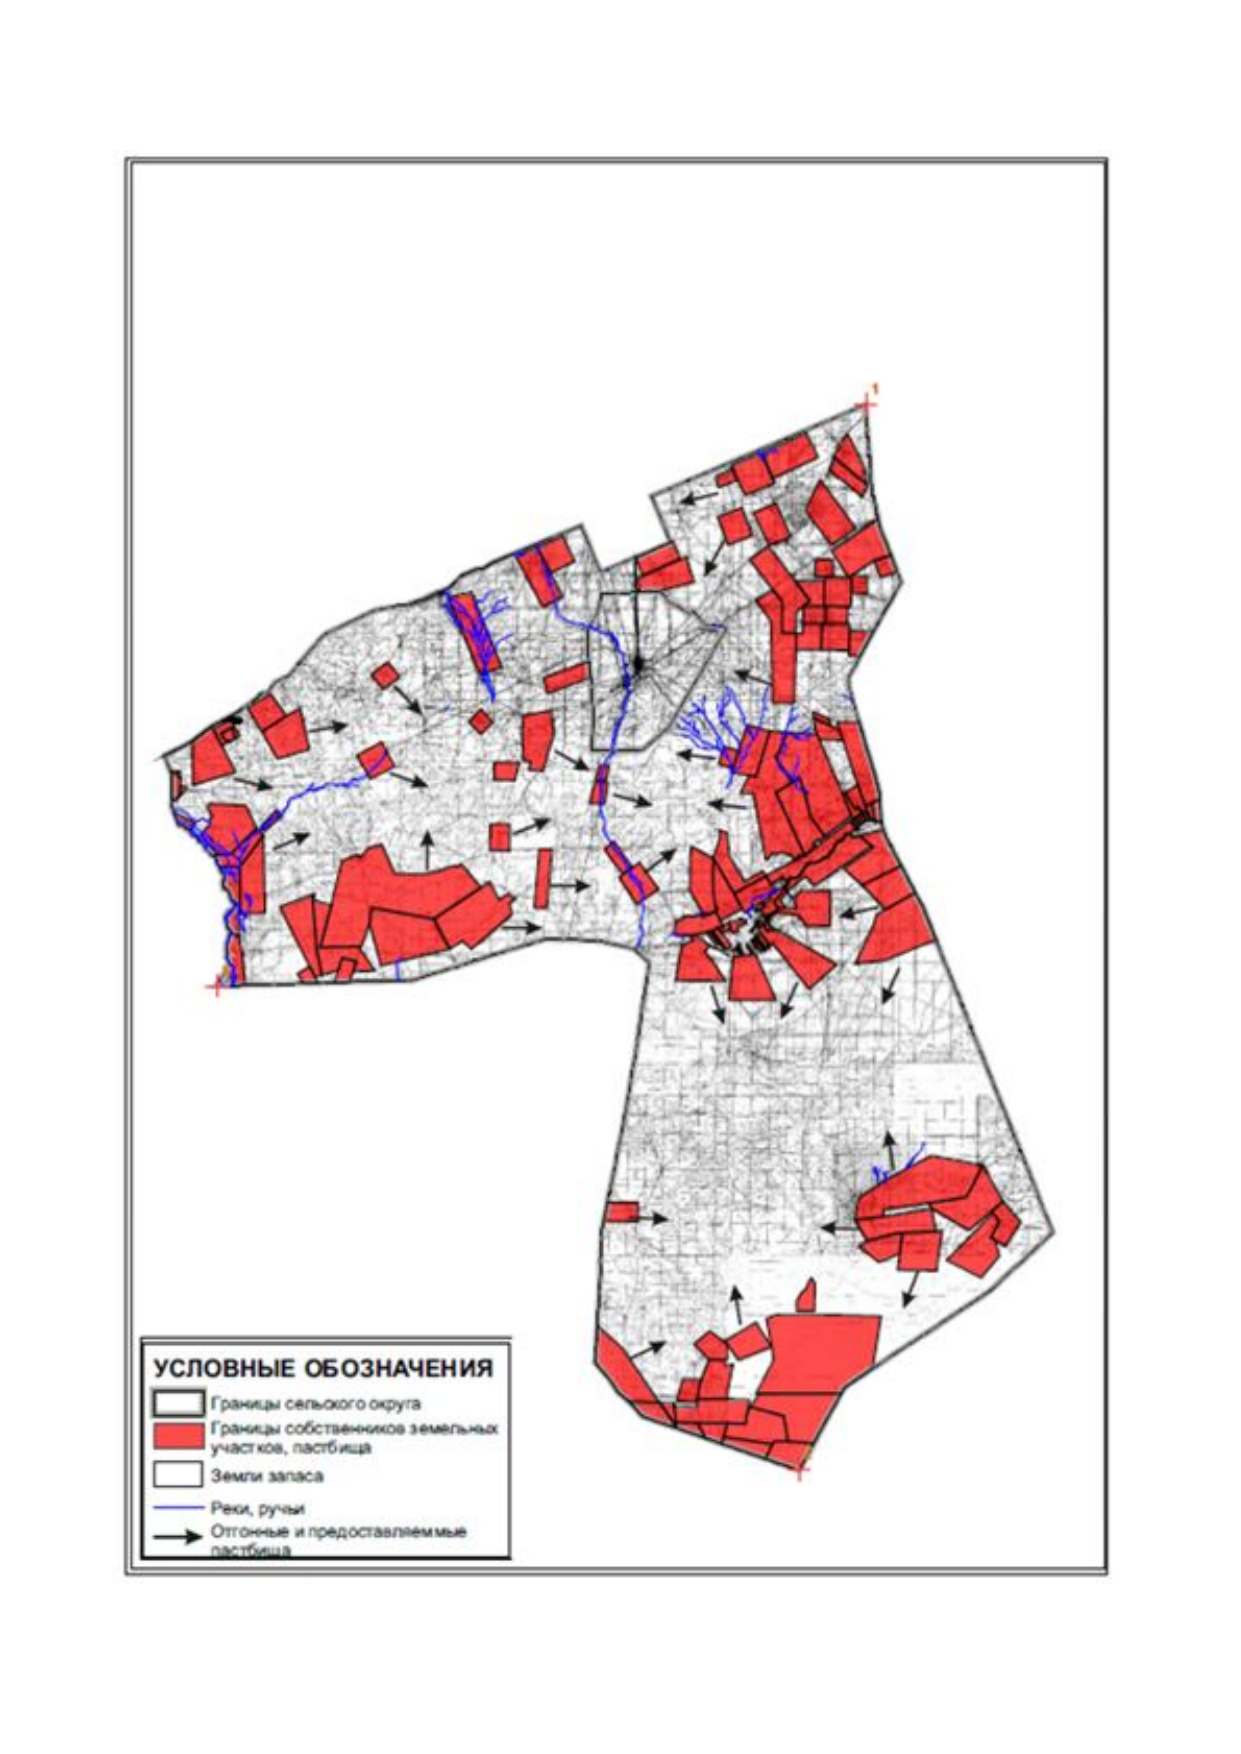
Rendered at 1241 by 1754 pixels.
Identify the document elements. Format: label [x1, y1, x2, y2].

picture [112, 150, 1119, 1586]
